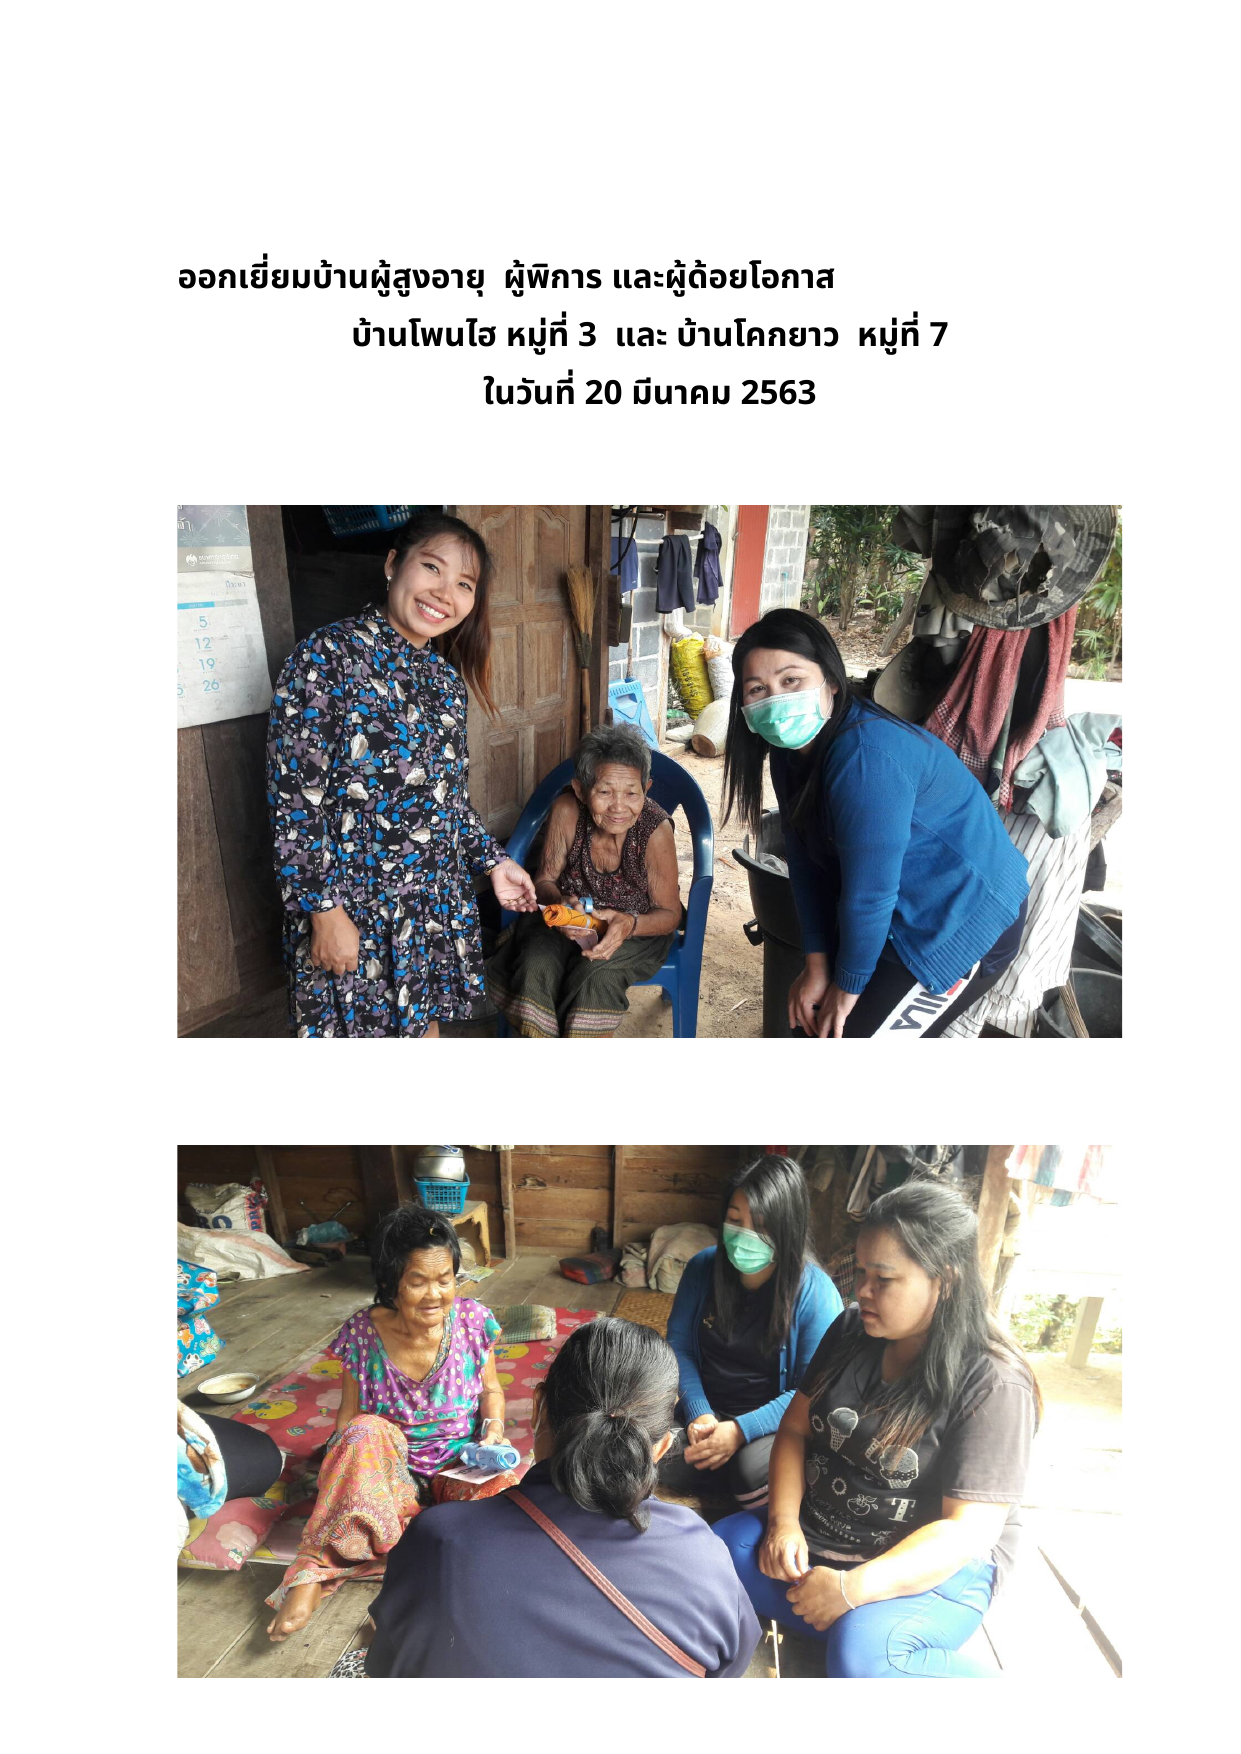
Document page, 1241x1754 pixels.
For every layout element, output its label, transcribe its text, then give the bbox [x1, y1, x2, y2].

text บ้านโพนไฮ หมู่ที่ 3 และ บ้านโคกยาว หมู่ที่ 7 [177, 311, 1122, 362]
text ออกเยี่ยมบ้านผู้สูงอายุ ผู้พิการ และผู้ด้อยโอกาส [177, 253, 1122, 303]
picture [177, 1145, 1123, 1678]
text ในวันที่ 20 มีนาคม 2563 [177, 369, 1122, 420]
picture [177, 505, 1123, 1038]
